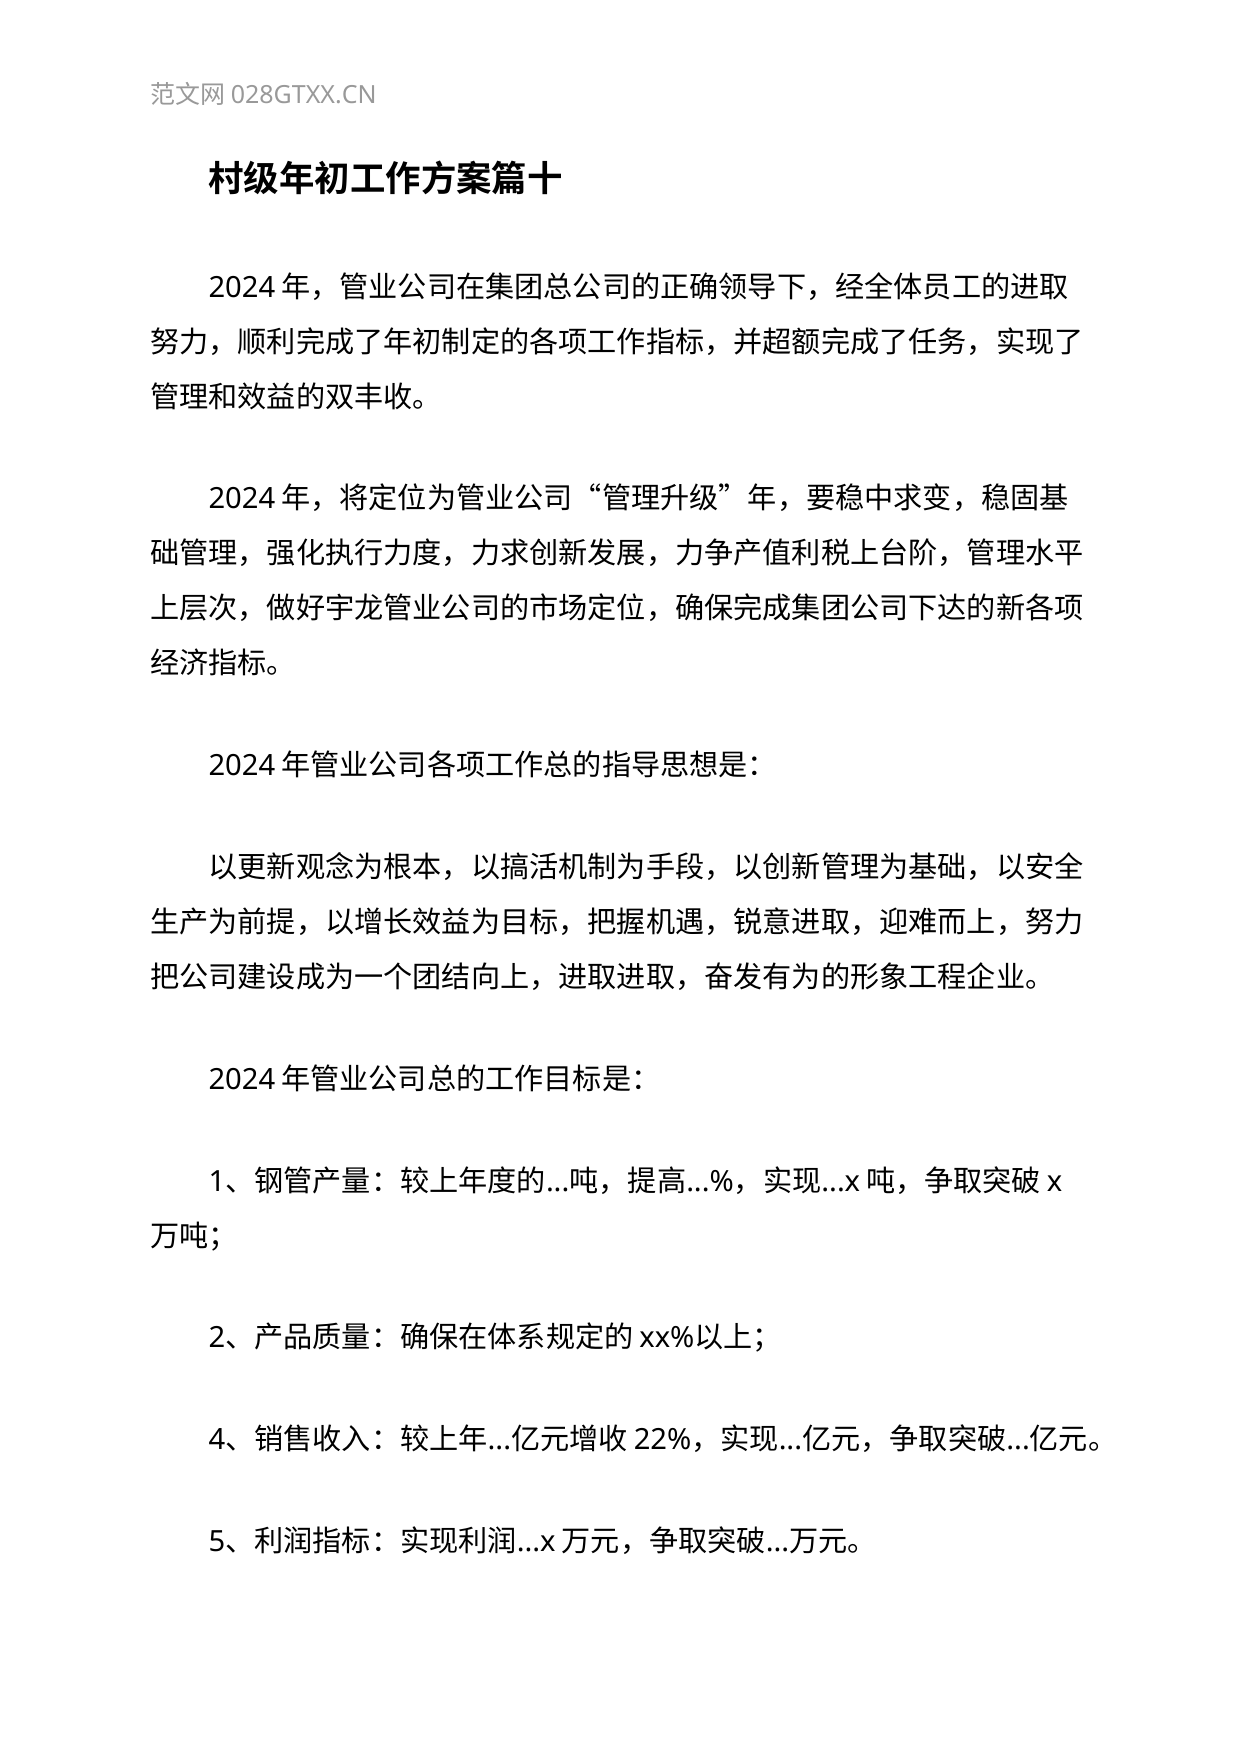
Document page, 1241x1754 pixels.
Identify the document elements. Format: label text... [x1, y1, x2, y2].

text 2024年，管业公司在集团总公司的正确领导下，经全体员工的进取努力，顺利完成了年初制定的各项工作指标，并超额完成了任务，实现了管理和效益的双丰收。 [150, 263, 1090, 416]
text 4、销售收入：较上年...亿元增收22%，实现...亿元，争取突破...亿元。 [150, 1416, 1090, 1458]
text 2024年管业公司总的工作目标是： [150, 1055, 1090, 1098]
text 5、利润指标：实现利润...x万元，争取突破...万元。 [150, 1518, 1090, 1560]
text 2024年管业公司各项工作总的指导思想是： [150, 742, 1090, 784]
text 2024年，将定位为管业公司“管理升级”年，要稳中求变，稳固基础管理，强化执行力度，力求创新发展，力争产值利税上台阶，管理水平上层次，做好宇龙管业公司的市场定位，确保完成集团公司下达的新各项经济指标。 [150, 475, 1090, 682]
text 2、产品质量：确保在体系规定的xx%以上； [150, 1314, 1090, 1356]
text 村级年初工作方案篇十 [150, 150, 1090, 201]
text 以更新观念为根本，以搞活机制为手段，以创新管理为基础，以安全生产为前提，以增长效益为目标，把握机遇，锐意进取，迎难而上，努力把公司建设成为一个团结向上，进取进取，奋发有为的形象工程企业。 [150, 844, 1090, 996]
text 1、钢管产量：较上年度的...吨，提高...%，实现...x吨，争取突破x万吨； [150, 1157, 1090, 1254]
